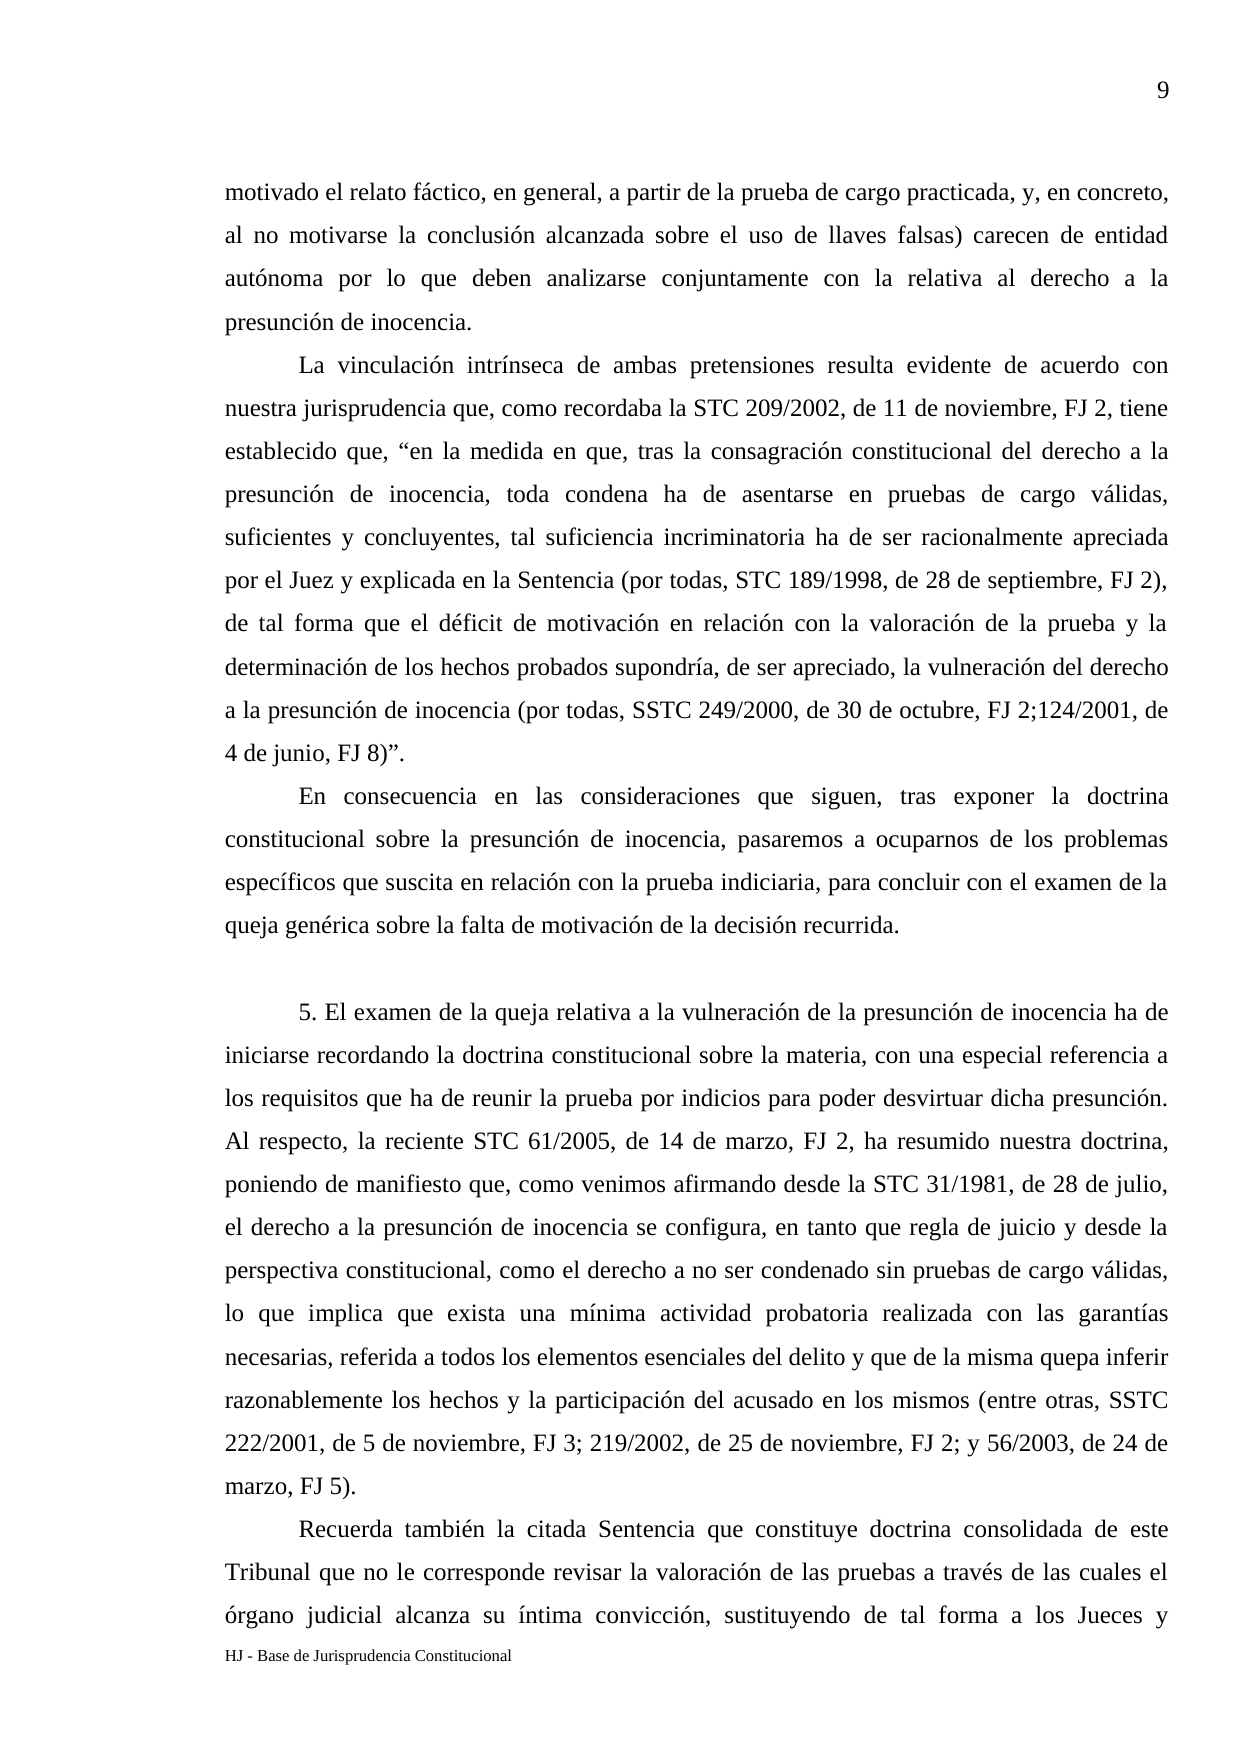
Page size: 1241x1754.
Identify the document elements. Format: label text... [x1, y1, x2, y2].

text 5. El examen de la queja relativa a la vulneración de la presunción de inocencia ha de iniciarse recordando la doctrina constitucional sobre la materia, con una especial referencia a los requisitos que ha de reunir la prueba por indicios para poder desvirtuar dicha presunción. Al respecto, la reciente STC 61/2005, de 14 de marzo, FJ 2, ha resumido nuestra doctrina, poniendo de manifiesto que, como venimos afirmando desde la STC 31/1981, de 28 de julio, el derecho a la presunción de inocencia se configura, en tanto que regla de juicio y desde la perspectiva constitucional, como el derecho a no ser condenado sin pruebas de cargo válidas, lo que implica que exista una mínima actividad probatoria realizada con las garantías necesarias, referida a todos los elementos esenciales del delito y que de la misma quepa inferir razonablemente los hechos y la participación del acusado en los mismos (entre otras, SSTC 222/2001, de 5 de noviembre, FJ 3; 219/2002, de 25 de noviembre, FJ 2; y 56/2003, de 24 de marzo, FJ 5). [224, 997, 1169, 1500]
text La vinculación intrínseca de ambas pretensiones resulta evidente de acuerdo con nuestra jurisprudencia que, como recordaba la STC 209/2002, de 11 de noviembre, FJ 2, tiene establecido que, “en la medida en que, tras la consagración constitucional del derecho a la presunción de inocencia, toda condena ha de asentarse en pruebas de cargo válidas, suficientes y concluyentes, tal suficiencia incriminatoria ha de ser racionalmente apreciada por el Juez y explicada en la Sentencia (por todas, STC 189/1998, de 28 de septiembre, FJ 2), de tal forma que el déficit de motivación en relación con la valoración de la prueba y la determinación de los hechos probados supondría, de ser apreciado, la vulneración del derecho a la presunción de inocencia (por todas, SSTC 249/2000, de 30 de octubre, FJ 2;124/2001, de 4 de junio, FJ 8)”. [224, 350, 1169, 767]
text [224, 1514, 1169, 1629]
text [224, 177, 1169, 335]
text En consecuencia en las consideraciones que siguen, tras exponer la doctrina constitucional sobre la presunción de inocencia, pasaremos a ocuparnos de los problemas específicos que suscita en relación con la prueba indiciaria, para concluir con el examen de la queja genérica sobre la falta de motivación de la decisión recurrida. [224, 781, 1169, 939]
